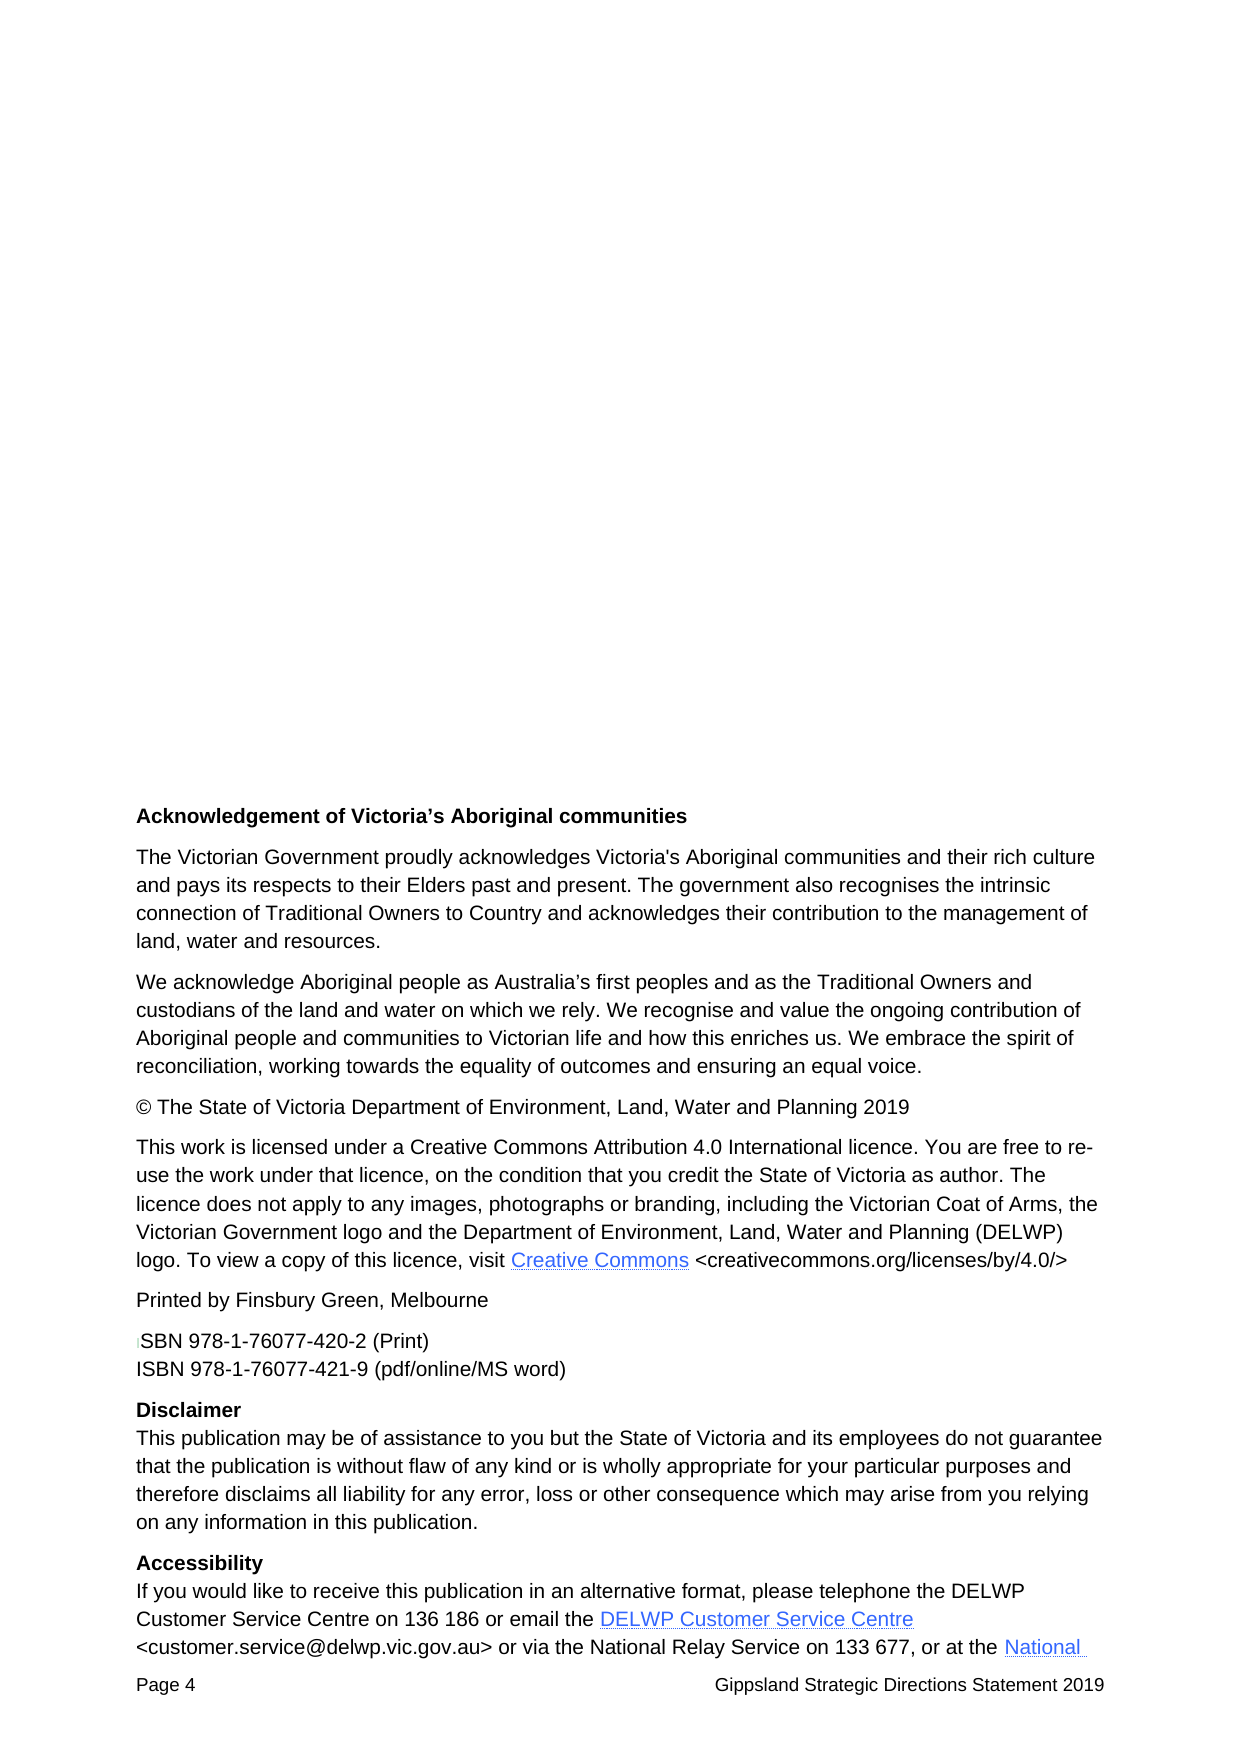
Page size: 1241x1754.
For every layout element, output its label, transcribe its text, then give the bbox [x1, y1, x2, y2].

table_header Acknowledgement of Victoria’s Aboriginal communities The Victorian Government proudly acknowledges Victoria's Aboriginal communities and their rich culture and pays its respects to their Elders past and present. The government also recognises the intrinsic connection of Traditional Owners to Country and acknowledges their contribution to the management of land, water and resources. We acknowledge Aboriginal people as Australia’s first peoples and as the Traditional Owners and custodians of the land and water on which we rely. We recognise and value the ongoing contribution of Aboriginal people and communities to Victorian life and how this enriches us. We embrace the spirit of reconciliation, working towards the equality of outcomes and ensuring an equal voice. © The State of Victoria Department of Environment, Land, Water and Planning 2019 This work is licensed under a Creative Commons Attribution 4.0 International licence. You are free to re-use the work under that licence, on the condition that you credit the State of Victoria as author. The licence does not apply to any images, photographs or branding, including the Victorian Coat of Arms, the Victorian Government logo and the Department of Environment, Land, Water and Planning (DELWP) logo. To view a copy of this licence, visit Creative Commons <creativecommons.org/licenses/by/4.0/> Printed by Finsbury Green, Melbourne ISBN 978-1-76077-420-2 (Print) ISBN 978-1-76077-421-9 (pdf/online/MS word) Disclaimer This publication may be of assistance to you but the State of Victoria and its employees do not guarantee that the publication is without flaw of any kind or is wholly appropriate for your particular purposes and therefore disclaims all liability for any error, loss or other consequence which may arise from you relying on any information in this publication. Accessibility If you would like to receive this publication in an alternative format, please telephone the DELWP Customer Service Centre on 136 186 or email the DELWP Customer Service Centre <customer.service@delwp.vic.gov.au> or via the National Relay Service on 133 677, or at the National Relay Service website <www.relayservice.com.au>. This document is also available on the internet at the DELWP website <www.delwp.vic.gov.au> [136, 177, 1104, 1636]
